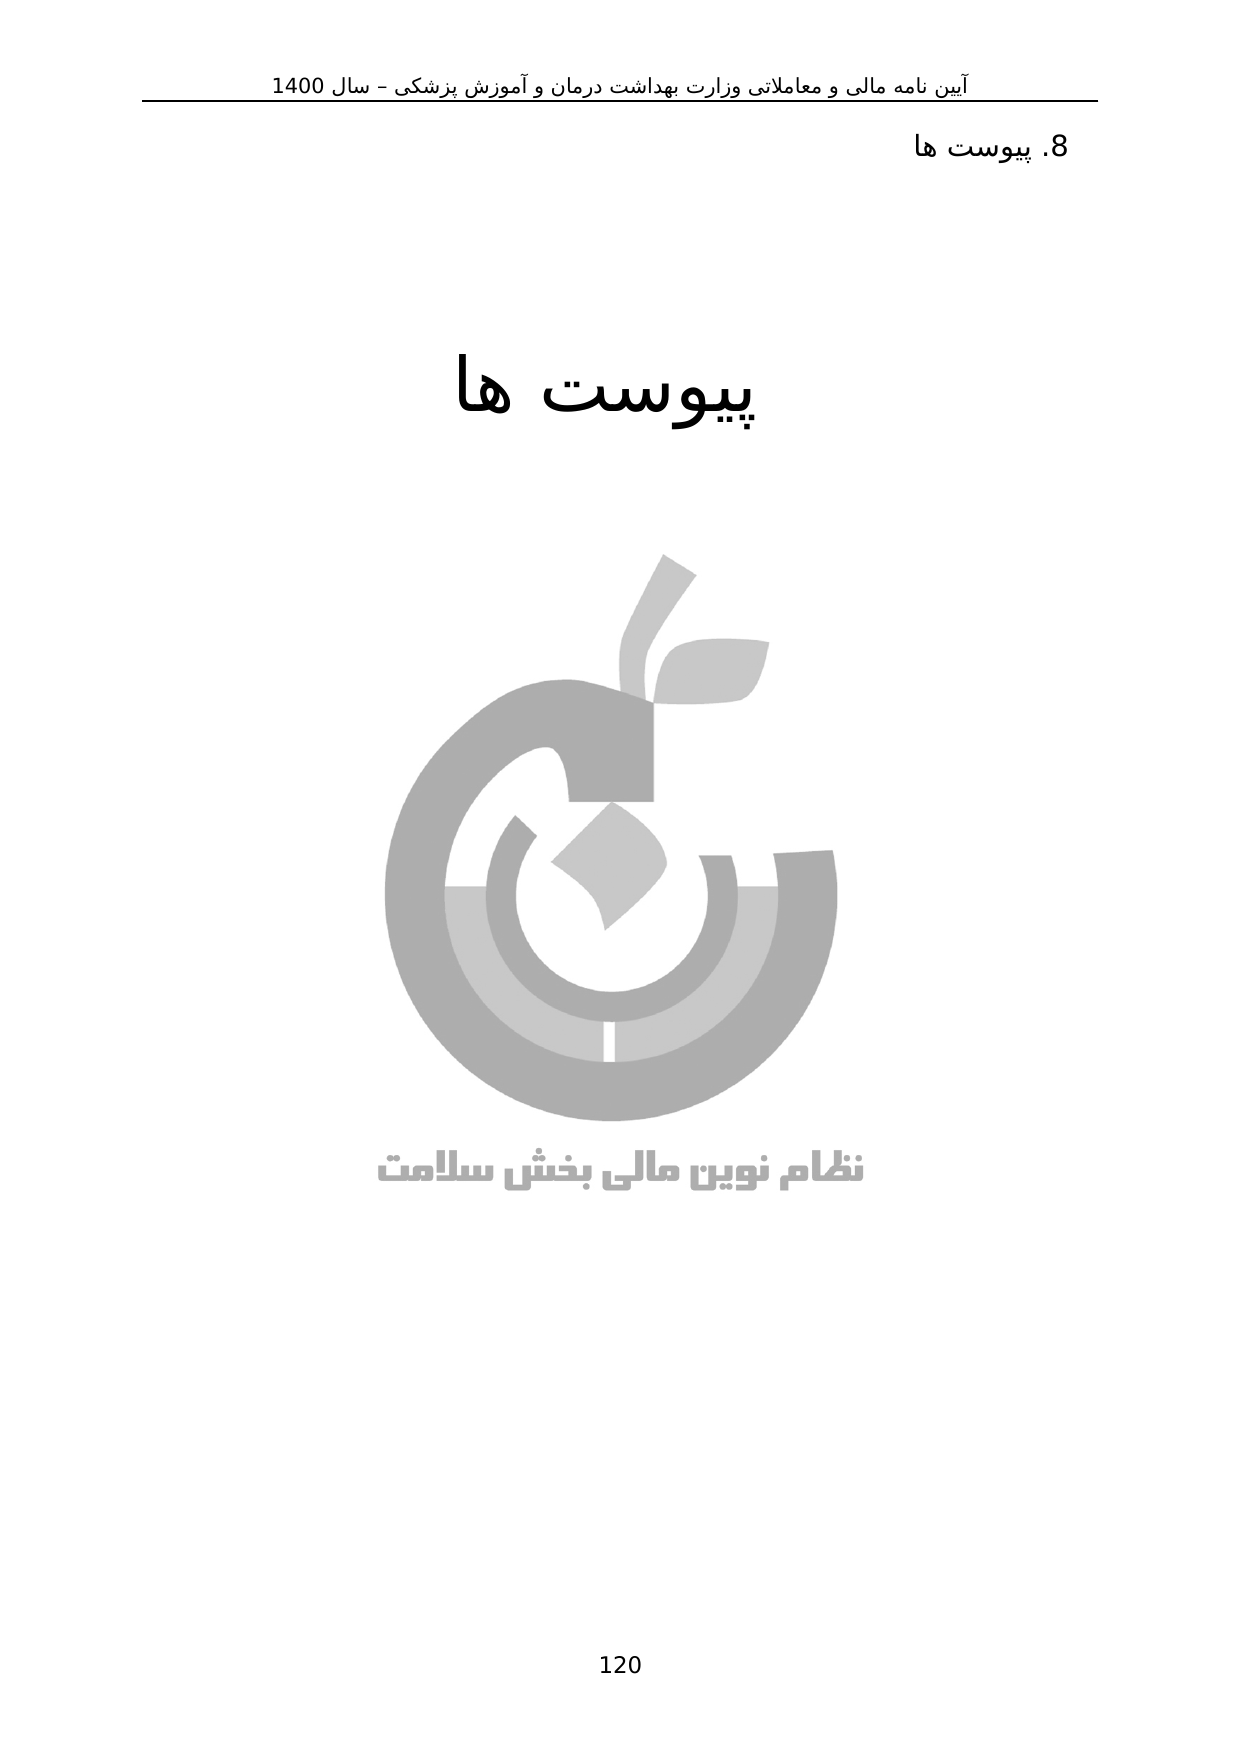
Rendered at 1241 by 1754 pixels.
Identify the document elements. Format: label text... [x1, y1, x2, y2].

text پيوست ها [142, 342, 1098, 429]
picture [141, 361, 1099, 1403]
subtitle 8. پیوست ها [142, 130, 1098, 164]
